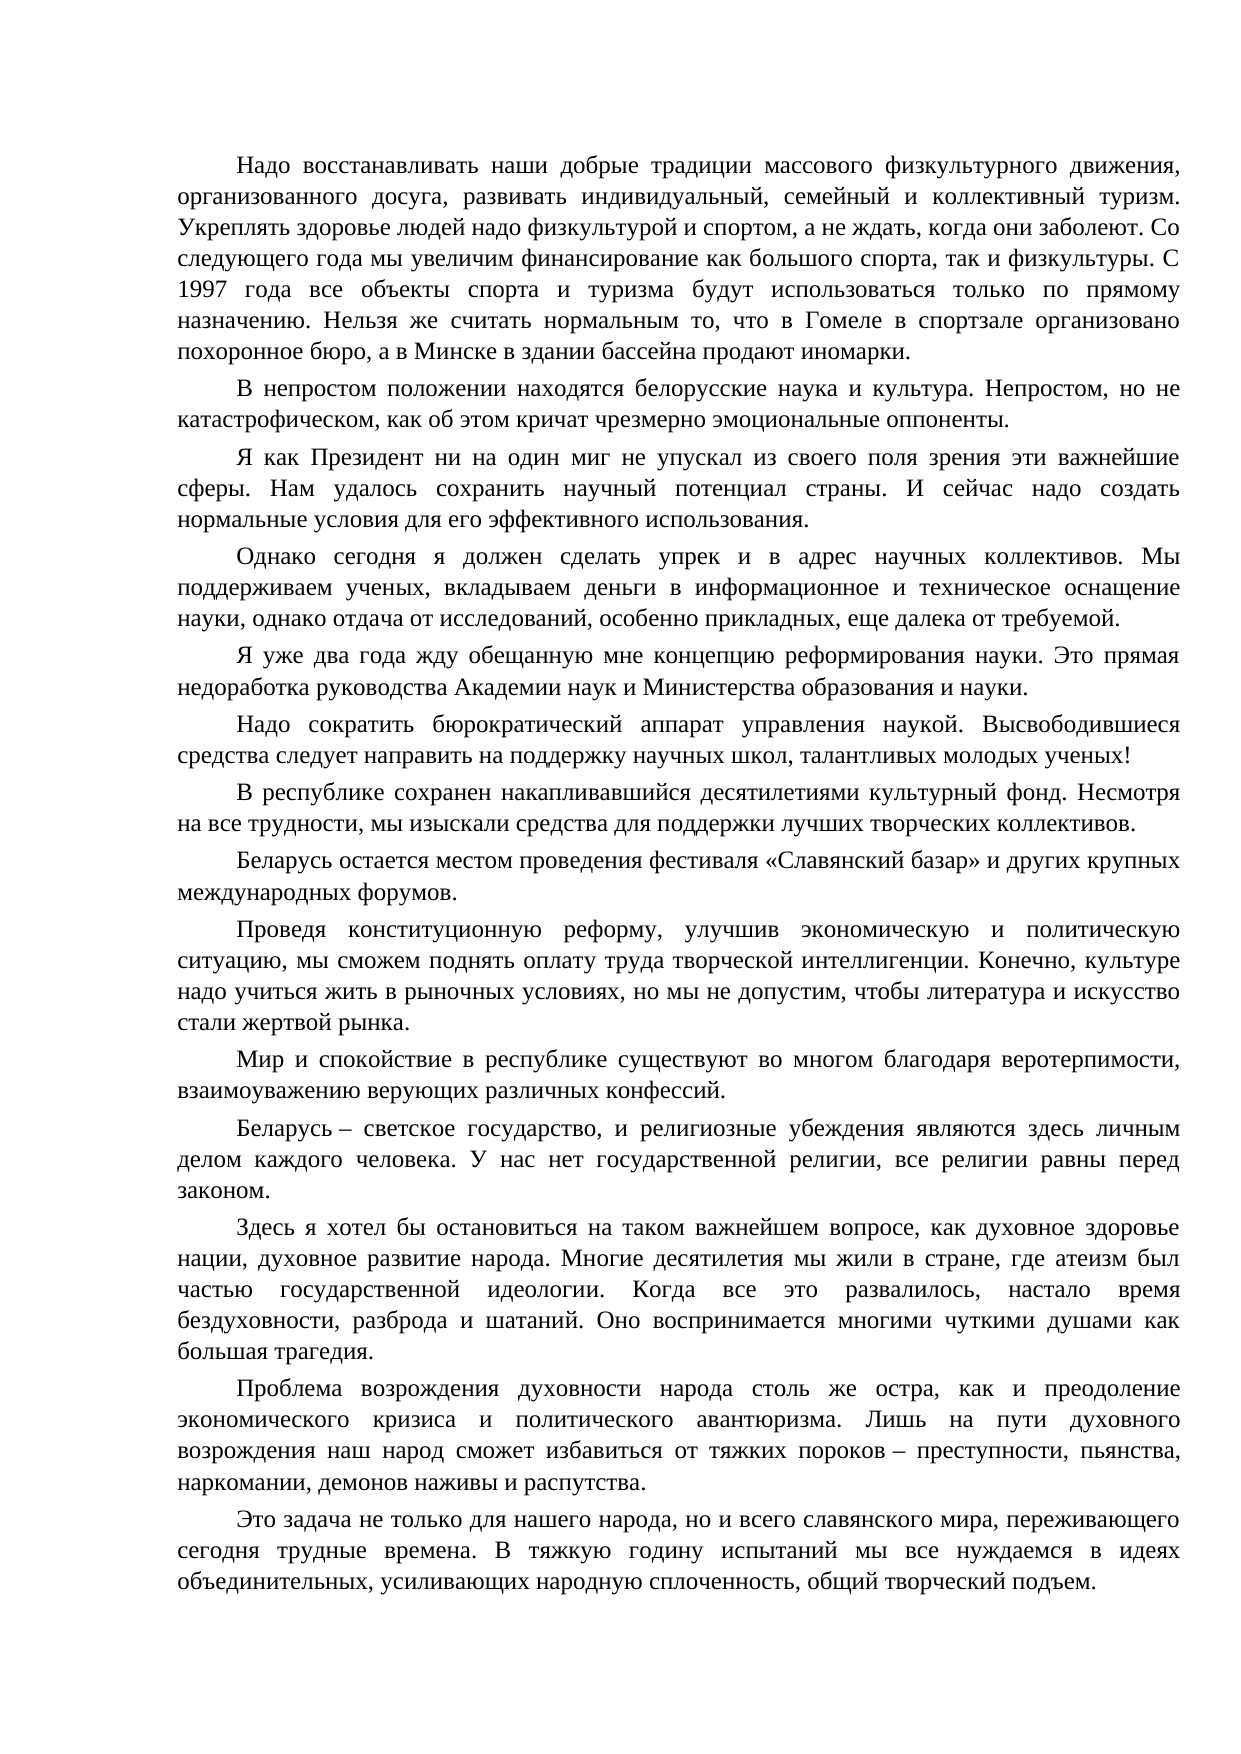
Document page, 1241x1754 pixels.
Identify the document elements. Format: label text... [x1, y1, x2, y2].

text Проблема возрождения духовности народа столь же остра, как и преодоление экономического кризиса и политического авантюризма. Лишь на пути духовного возрождения наш народ сможет избавиться от тяжких пороков – преступности, пьянства, наркомании, демонов наживы и распутства. [177, 1373, 1181, 1495]
text Надо сократить бюрократический аппарат управления наукой. Высвободившиеся средства следует направить на поддержку научных школ, талантливых молодых ученых! [177, 709, 1181, 769]
text В непростом положении находятся белорусские наука и культура. Непростом, но не катастрофическом, как об этом кричат чрезмерно эмоциональные оппоненты. [177, 373, 1181, 433]
text В республике сохранен накапливавшийся десятилетиями культурный фонд. Несмотря на все трудности, мы изыскали средства для поддержки лучших творческих коллективов. [177, 777, 1181, 837]
text Это задача не только для нашего народа, но и всего славянского мира, переживающего сегодня трудные времена. В тяжкую годину испытаний мы все нуждаемся в идеях объединительных, усиливающих народную сплоченность, общий творческий подъем. [177, 1504, 1181, 1595]
text Проведя конституционную реформу, улучшив экономическую и политическую ситуацию, мы сможем поднять оплату труда творческой интеллигенции. Конечно, культуре надо учиться жить в рыночных условиях, но мы не допустим, чтобы литература и искусство стали жертвой рынка. [177, 914, 1181, 1036]
text Беларусь – светское государство, и религиозные убеждения являются здесь личным делом каждого человека. У нас нет государственной религии, все религии равны перед законом. [177, 1113, 1181, 1203]
text Здесь я хотел бы остановиться на таком важнейшем вопросе, как духовное здоровье нации, духовное развитие народа. Многие десятилетия мы жили в стране, где атеизм был частью государственной идеологии. Когда все это развалилось, настало время бездуховности, разброда и шатаний. Оно воспринимается многими чуткими душами как большая трагедия. [177, 1212, 1181, 1365]
text Беларусь остается местом проведения фестиваля «Славянский базар» и других крупных международных форумов. [177, 846, 1181, 905]
text Надо восстанавливать наши добрые традиции массового физкультурного движения, организованного досуга, развивать индивидуальный, семейный и коллективный туризм. Укреплять здоровье людей надо физкультурой и спортом, а не ждать, когда они заболеют. Со следующего года мы увеличим финансирование как большого спорта, так и физкультуры. С 1997 года все объекты спорта и туризма будут использоваться только по прямому назначению. Нельзя же считать нормальным то, что в Гомеле в спортзале организовано похоронное бюро, а в Минске в здании бассейна продают иномарки. [177, 150, 1181, 365]
text Однако сегодня я должен сделать упрек и в адрес научных коллективов. Мы поддерживаем ученых, вкладываем деньги в информационное и техническое оснащение науки, однако отдача от исследований, особенно прикладных, еще далека от требуемой. [177, 541, 1181, 632]
text Мир и спокойствие в республике существуют во многом благодаря веротерпимости, взаимоуважению верующих различных конфессий. [177, 1044, 1181, 1104]
text Я как Президент ни на один миг не упускал из своего поля зрения эти важнейшие сферы. Нам удалось сохранить научный потенциал страны. И сейчас надо создать нормальные условия для его эффективного использования. [177, 442, 1181, 533]
text Я уже два года жду обещанную мне концепцию реформирования науки. Это прямая недоработка руководства Академии наук и Министерства образования и науки. [177, 641, 1181, 700]
